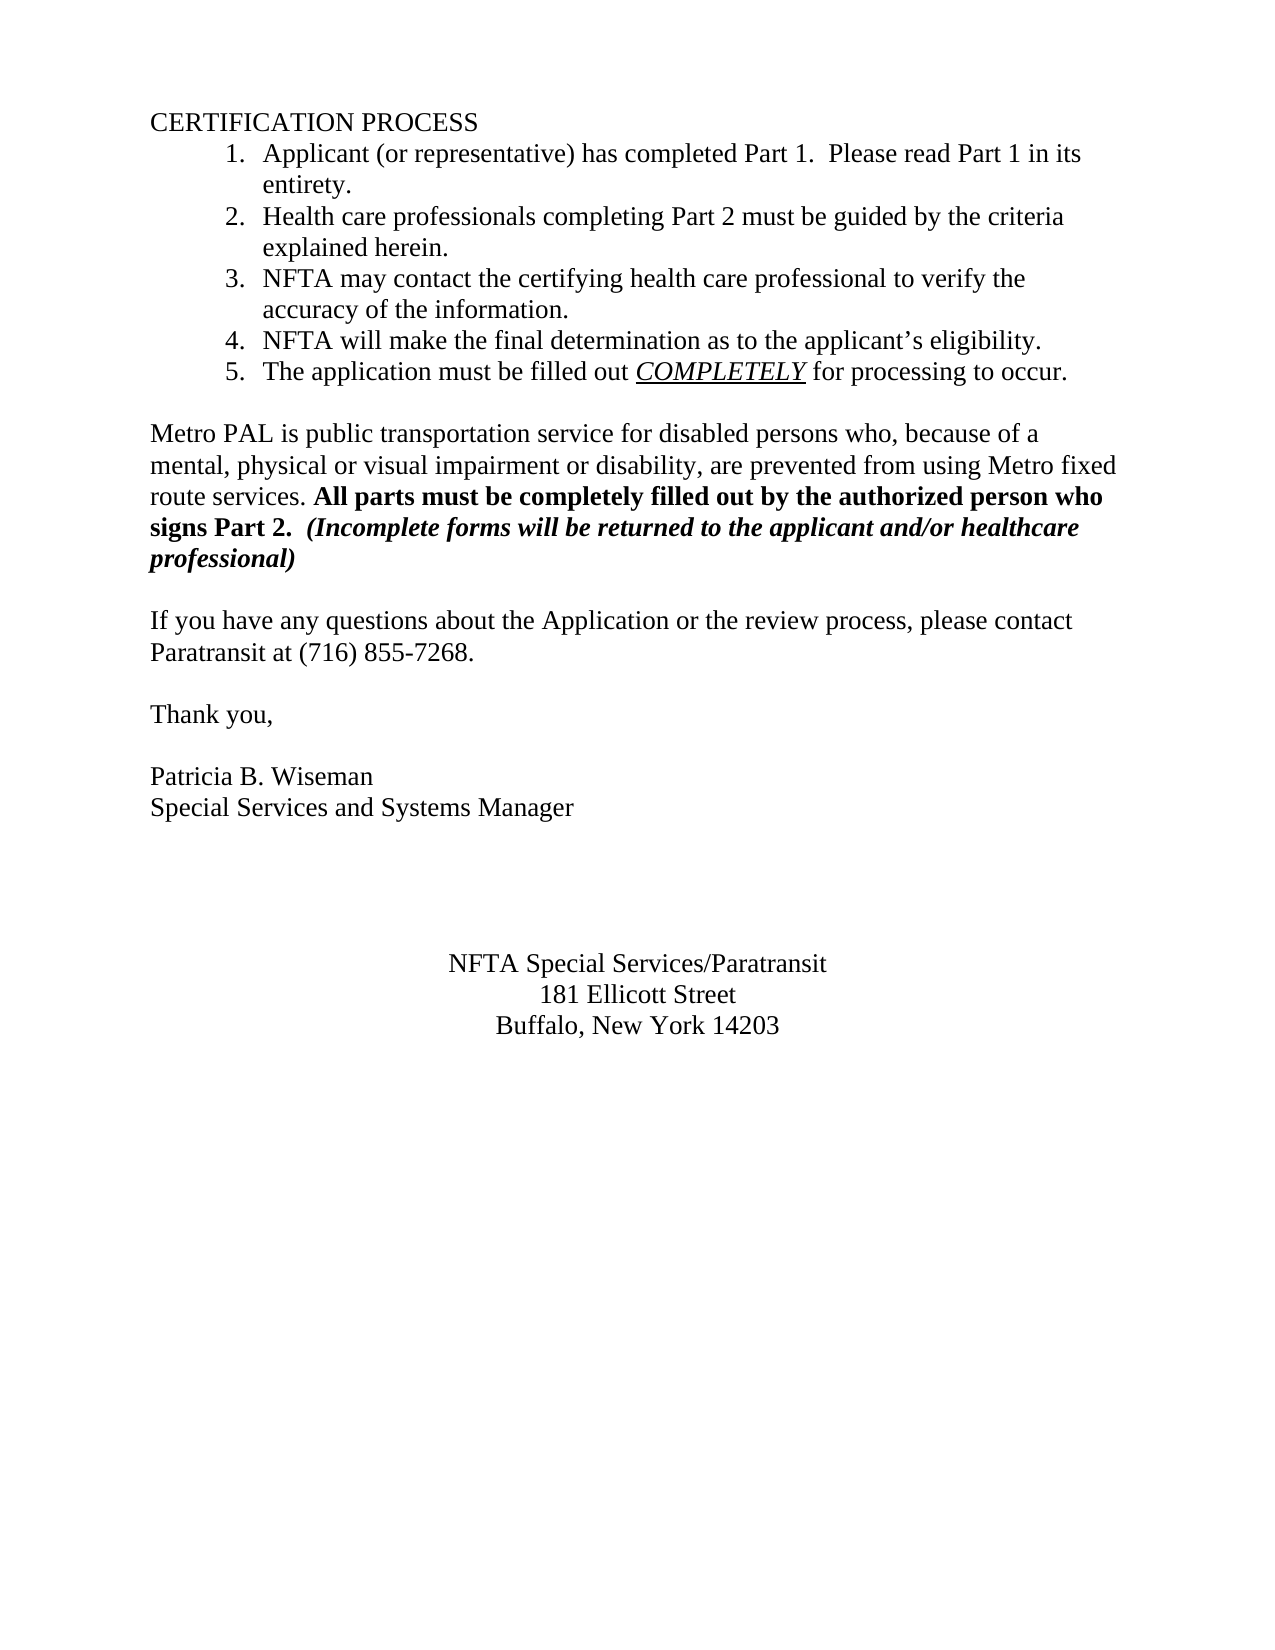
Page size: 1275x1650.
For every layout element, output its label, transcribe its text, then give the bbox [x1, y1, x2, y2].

text Buffalo, New York 14203 [150, 1009, 1125, 1041]
list Applicant (or representative) has completed Part 1. Please read Part 1 in its entirety. [225, 137, 1125, 199]
text Thank you, [150, 698, 1125, 729]
text NFTA Special Services/Paratransit [150, 947, 1125, 978]
subtitle CERTIFICATION PROCESS [150, 106, 1125, 137]
list NFTA may contact the certifying health care professional to verify the accuracy of the information. [225, 262, 1125, 324]
list The application must be filled out COMPLETELY for processing to occur. [225, 355, 1125, 386]
list NFTA will make the final determination as to the applicant’s eligibility. [225, 324, 1125, 355]
text Special Services and Systems Manager [150, 791, 1125, 822]
text If you have any questions about the Application or the review process, please contact Paratransit at (716) 855-7268. [150, 604, 1125, 667]
list Health care professionals completing Part 2 must be guided by the criteria explained herein. [225, 199, 1125, 262]
text Metro PAL is public transportation service for disabled persons who, because of a mental, physical or visual impairment or disability, are prevented from using Metro fixed route services. All parts must be completely filled out by the authorized person who signs Part 2. (Incomplete forms will be returned to the applicant and/or healthcare professional) [150, 418, 1125, 573]
text 181 Ellicott Street [150, 978, 1125, 1009]
text Patricia B. Wiseman [150, 760, 1125, 791]
